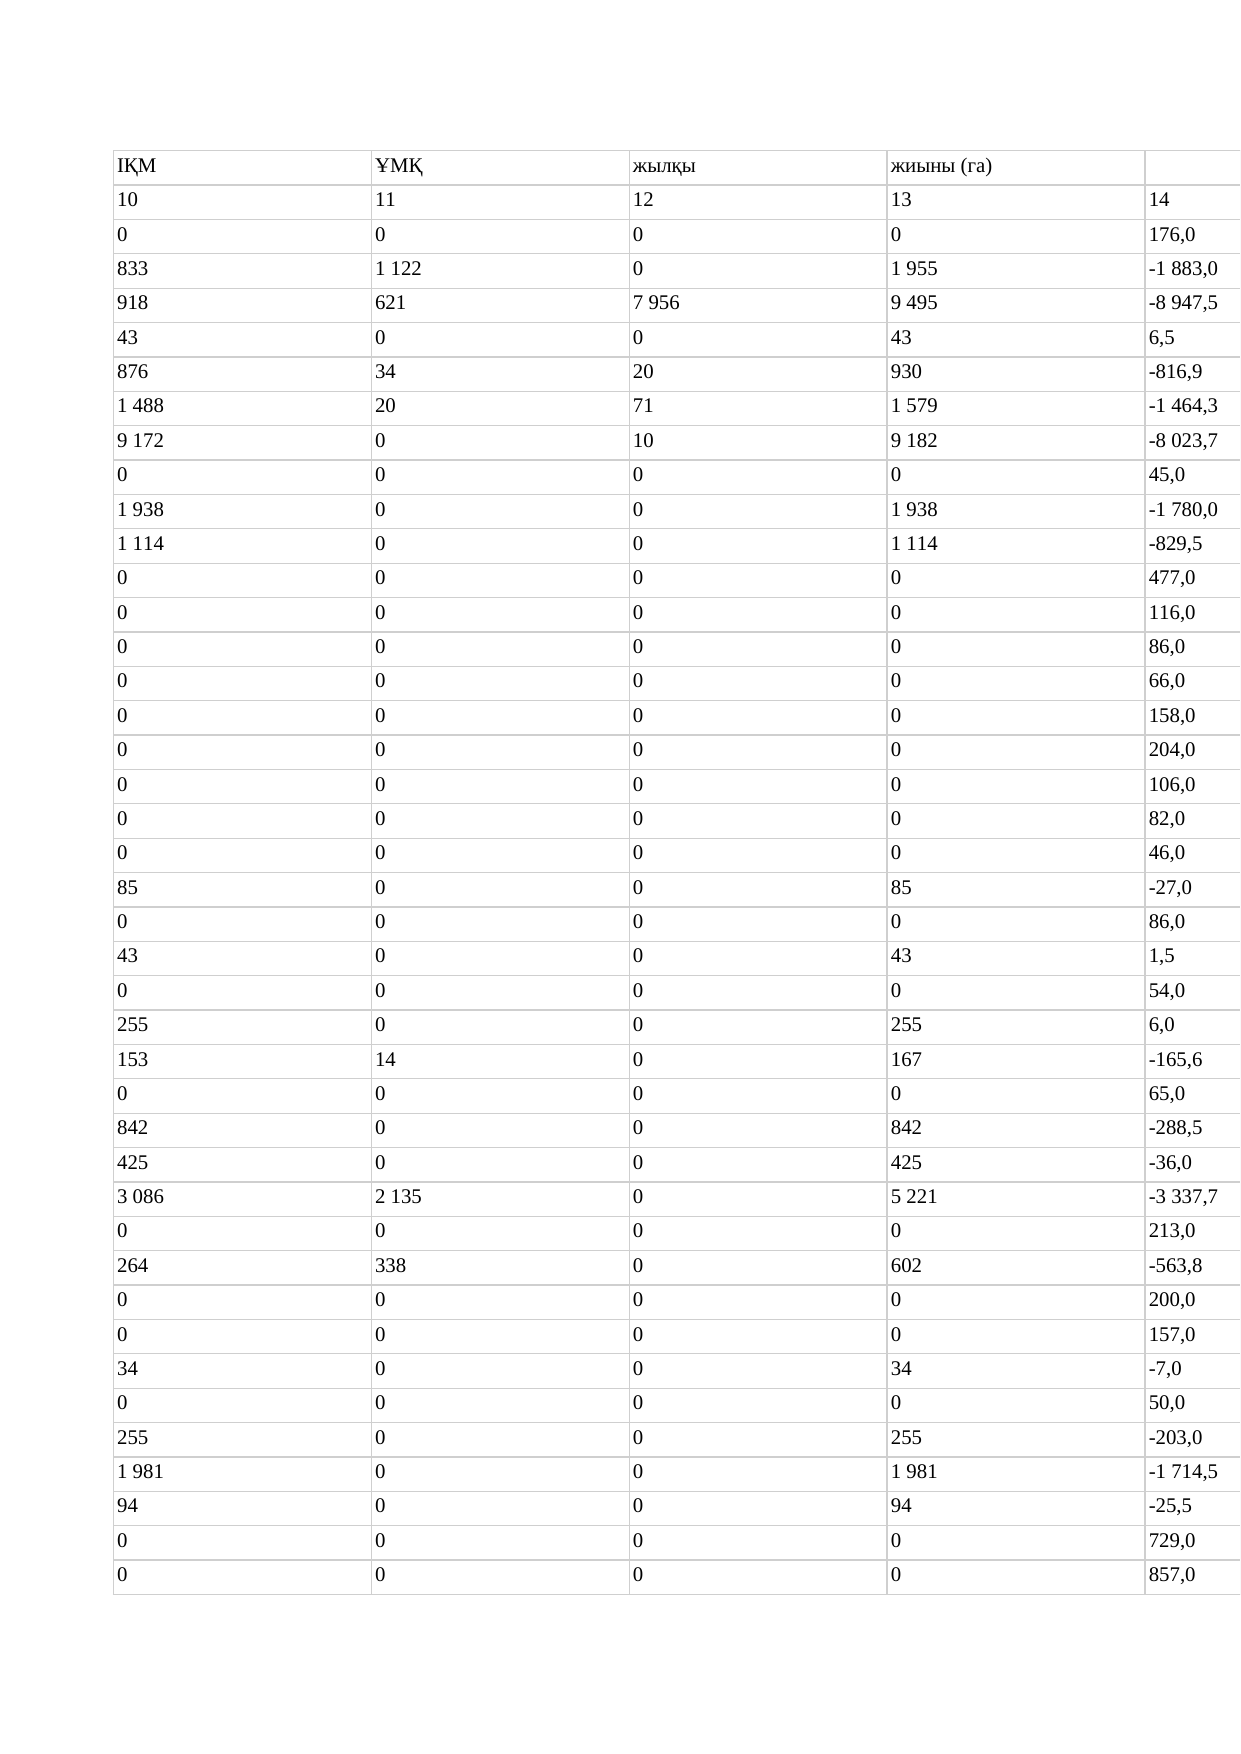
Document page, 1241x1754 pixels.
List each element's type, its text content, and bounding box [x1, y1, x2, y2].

table_cell 0 [888, 633, 1144, 666]
table_cell 1 488 [114, 392, 371, 425]
table_cell 0 [372, 1286, 629, 1319]
table_cell -165,6 [1146, 1045, 1240, 1078]
table_cell 918 [114, 289, 371, 322]
table_cell 0 [888, 1389, 1144, 1422]
table_cell 930 [888, 358, 1144, 391]
table_cell 0 [630, 1148, 886, 1181]
table_cell 0 [372, 495, 629, 528]
table_cell -816,9 [1146, 358, 1240, 391]
table_cell 255 [114, 1011, 371, 1044]
table_cell 0 [372, 1423, 629, 1456]
table_cell 0 [630, 1045, 886, 1078]
table_cell 0 [372, 1148, 629, 1181]
table_cell 0 [630, 633, 886, 666]
table_cell 0 [630, 667, 886, 700]
table_cell 13 [888, 186, 1144, 219]
table_cell 842 [888, 1114, 1144, 1147]
table_cell 153 [114, 1045, 371, 1078]
table_cell 0 [630, 598, 886, 631]
table_cell 1 955 [888, 254, 1144, 287]
table_cell 0 [372, 701, 629, 734]
table_cell 0 [888, 220, 1144, 253]
table_cell 1 938 [114, 495, 371, 528]
table_cell 0 [114, 1561, 371, 1594]
table_cell 0 [888, 839, 1144, 872]
table_cell 204,0 [1146, 736, 1240, 769]
table_cell 0 [372, 461, 629, 494]
table_cell 338 [372, 1251, 629, 1284]
table_cell 45,0 [1146, 461, 1240, 494]
table_cell -1 780,0 [1146, 495, 1240, 528]
table_cell 34 [372, 358, 629, 391]
table_cell 0 [888, 1526, 1144, 1559]
table_cell 0 [372, 598, 629, 631]
table_cell 0 [114, 839, 371, 872]
table_cell 0 [372, 633, 629, 666]
table_cell 0 [630, 1183, 886, 1216]
table_cell -7,0 [1146, 1354, 1240, 1387]
table_cell 0 [888, 770, 1144, 803]
table_cell 0 [372, 529, 629, 562]
table_cell 1 981 [888, 1458, 1144, 1491]
table_cell ҰМҚ [372, 151, 629, 184]
table_cell 1 579 [888, 392, 1144, 425]
table_cell 0 [114, 976, 371, 1009]
table_cell 0 [372, 426, 629, 459]
table_cell 167 [888, 1045, 1144, 1078]
table_cell 0 [372, 1561, 629, 1594]
table_cell 0 [630, 804, 886, 837]
table_cell 0 [114, 1389, 371, 1422]
table_cell 85 [114, 873, 371, 906]
table_cell 0 [888, 461, 1144, 494]
table_cell 0 [630, 1354, 886, 1387]
table_cell 6,5 [1146, 323, 1240, 356]
table_cell 94 [114, 1492, 371, 1525]
table_cell 0 [372, 770, 629, 803]
table_cell -8 947,5 [1146, 289, 1240, 322]
table_cell 0 [888, 976, 1144, 1009]
table_cell жиыны (га) [888, 151, 1144, 184]
table_cell 0 [888, 598, 1144, 631]
table_cell 0 [630, 1458, 886, 1491]
table_cell 0 [630, 976, 886, 1009]
table_cell 176,0 [1146, 220, 1240, 253]
table_cell 0 [114, 736, 371, 769]
table_cell 1,5 [1146, 942, 1240, 975]
table_cell 43 [888, 942, 1144, 975]
table_cell 0 [114, 598, 371, 631]
table_cell 0 [888, 908, 1144, 941]
table_cell 621 [372, 289, 629, 322]
table_cell 0 [888, 736, 1144, 769]
table_cell -3 337,7 [1146, 1183, 1240, 1216]
table_cell 0 [114, 564, 371, 597]
table_cell 0 [372, 873, 629, 906]
table_cell 0 [630, 323, 886, 356]
table_cell 43 [114, 942, 371, 975]
table_cell 0 [372, 564, 629, 597]
table_cell 0 [630, 1423, 886, 1456]
table_cell 0 [372, 1114, 629, 1147]
table_cell 833 [114, 254, 371, 287]
table_cell 0 [630, 495, 886, 528]
table_cell 0 [630, 220, 886, 253]
table_cell 1 981 [114, 1458, 371, 1491]
table_cell 0 [372, 976, 629, 1009]
table_cell 0 [114, 701, 371, 734]
table_cell 94 [888, 1492, 1144, 1525]
table_cell 0 [114, 633, 371, 666]
table_cell 0 [888, 701, 1144, 734]
table_cell 0 [372, 908, 629, 941]
table_cell 0 [114, 908, 371, 941]
table_cell 65,0 [1146, 1079, 1240, 1112]
table_cell 876 [114, 358, 371, 391]
table_cell -36,0 [1146, 1148, 1240, 1181]
table_cell 0 [630, 1320, 886, 1353]
table_cell 425 [888, 1148, 1144, 1181]
table_cell 46,0 [1146, 839, 1240, 872]
table_cell -1 464,3 [1146, 392, 1240, 425]
table_cell 0 [630, 1079, 886, 1112]
table_cell 116,0 [1146, 598, 1240, 631]
table_cell 0 [114, 220, 371, 253]
table_cell 50,0 [1146, 1389, 1240, 1422]
table_cell 20 [630, 358, 886, 391]
table_cell 1 938 [888, 495, 1144, 528]
table_cell 66,0 [1146, 667, 1240, 700]
table_cell 14 [372, 1045, 629, 1078]
table_cell 9 182 [888, 426, 1144, 459]
table_cell 86,0 [1146, 633, 1240, 666]
table_cell 86,0 [1146, 908, 1240, 941]
table_cell 14 [1146, 186, 1240, 219]
table_cell -1 714,5 [1146, 1458, 1240, 1491]
table_cell 0 [630, 873, 886, 906]
table_cell 0 [372, 323, 629, 356]
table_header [1146, 151, 1240, 184]
table_cell -1 883,0 [1146, 254, 1240, 287]
table_cell 0 [630, 839, 886, 872]
table_cell 0 [630, 770, 886, 803]
table_cell 0 [630, 461, 886, 494]
table_cell 0 [372, 220, 629, 253]
table_cell 0 [114, 1320, 371, 1353]
table_cell жылқы [630, 151, 886, 184]
table_cell 10 [630, 426, 886, 459]
table_cell ІҚМ [114, 151, 371, 184]
table_cell 0 [888, 1286, 1144, 1319]
table_cell 0 [372, 804, 629, 837]
table_cell 200,0 [1146, 1286, 1240, 1319]
table_cell 0 [630, 529, 886, 562]
table_cell 0 [630, 564, 886, 597]
table_cell 255 [888, 1011, 1144, 1044]
table_cell 0 [114, 804, 371, 837]
table_cell 0 [114, 461, 371, 494]
table_cell 1 122 [372, 254, 629, 287]
table_cell 71 [630, 392, 886, 425]
table_cell 477,0 [1146, 564, 1240, 597]
table_cell 0 [630, 1492, 886, 1525]
table_cell 0 [372, 1079, 629, 1112]
table_cell 10 [114, 186, 371, 219]
table_cell 0 [888, 1320, 1144, 1353]
table_cell 11 [372, 186, 629, 219]
table_cell 857,0 [1146, 1561, 1240, 1594]
table_cell 0 [630, 1526, 886, 1559]
table_cell 0 [114, 770, 371, 803]
table_cell 9 495 [888, 289, 1144, 322]
table_cell 602 [888, 1251, 1144, 1284]
table_cell -25,5 [1146, 1492, 1240, 1525]
table_cell 0 [372, 667, 629, 700]
table_cell 0 [630, 1011, 886, 1044]
table_cell 6,0 [1146, 1011, 1240, 1044]
table_cell 1 114 [888, 529, 1144, 562]
table_cell 0 [630, 1389, 886, 1422]
table_cell 0 [630, 1561, 886, 1594]
table_cell 157,0 [1146, 1320, 1240, 1353]
table_cell 0 [372, 942, 629, 975]
table_cell 85 [888, 873, 1144, 906]
table_cell -27,0 [1146, 873, 1240, 906]
table_cell 0 [372, 1526, 629, 1559]
table_cell 0 [888, 1217, 1144, 1250]
table_cell 425 [114, 1148, 371, 1181]
table_cell 3 086 [114, 1183, 371, 1216]
table_cell 54,0 [1146, 976, 1240, 1009]
table_cell 0 [630, 1286, 886, 1319]
table_cell 0 [372, 1011, 629, 1044]
table_cell 0 [372, 1217, 629, 1250]
table_cell 43 [888, 323, 1144, 356]
table_cell 255 [888, 1423, 1144, 1456]
table_cell 0 [372, 736, 629, 769]
table_cell 34 [888, 1354, 1144, 1387]
table_cell 0 [114, 667, 371, 700]
table_cell 1 114 [114, 529, 371, 562]
table_cell 213,0 [1146, 1217, 1240, 1250]
table_cell 0 [630, 254, 886, 287]
table_cell 0 [630, 1251, 886, 1284]
table_cell 106,0 [1146, 770, 1240, 803]
table_cell 842 [114, 1114, 371, 1147]
table_cell -563,8 [1146, 1251, 1240, 1284]
table_cell 82,0 [1146, 804, 1240, 837]
table_cell -8 023,7 [1146, 426, 1240, 459]
table_cell 255 [114, 1423, 371, 1456]
table_cell 9 172 [114, 426, 371, 459]
table_cell 0 [888, 804, 1144, 837]
table_cell 0 [888, 1079, 1144, 1112]
table_cell -288,5 [1146, 1114, 1240, 1147]
table_cell -829,5 [1146, 529, 1240, 562]
table_cell 0 [630, 908, 886, 941]
table_cell 7 956 [630, 289, 886, 322]
table_cell 43 [114, 323, 371, 356]
table_cell 0 [114, 1079, 371, 1112]
table_cell 0 [630, 1217, 886, 1250]
table_cell 5 221 [888, 1183, 1144, 1216]
table_cell 0 [372, 1492, 629, 1525]
table_cell 0 [888, 564, 1144, 597]
table_cell 20 [372, 392, 629, 425]
table_cell 0 [114, 1217, 371, 1250]
table_cell 264 [114, 1251, 371, 1284]
table_cell 0 [630, 736, 886, 769]
table_cell 0 [630, 1114, 886, 1147]
table_cell 0 [630, 701, 886, 734]
table_cell -203,0 [1146, 1423, 1240, 1456]
table_cell 0 [372, 1354, 629, 1387]
table_cell 12 [630, 186, 886, 219]
table_cell 0 [114, 1526, 371, 1559]
table_cell 0 [372, 1320, 629, 1353]
table_cell 0 [630, 942, 886, 975]
table_cell 0 [888, 667, 1144, 700]
table_cell 0 [888, 1561, 1144, 1594]
table_cell 158,0 [1146, 701, 1240, 734]
table_cell 2 135 [372, 1183, 629, 1216]
table_cell 0 [372, 1458, 629, 1491]
table_cell 34 [114, 1354, 371, 1387]
table_cell 0 [114, 1286, 371, 1319]
table_cell 729,0 [1146, 1526, 1240, 1559]
table_cell 0 [372, 839, 629, 872]
table_cell 0 [372, 1389, 629, 1422]
